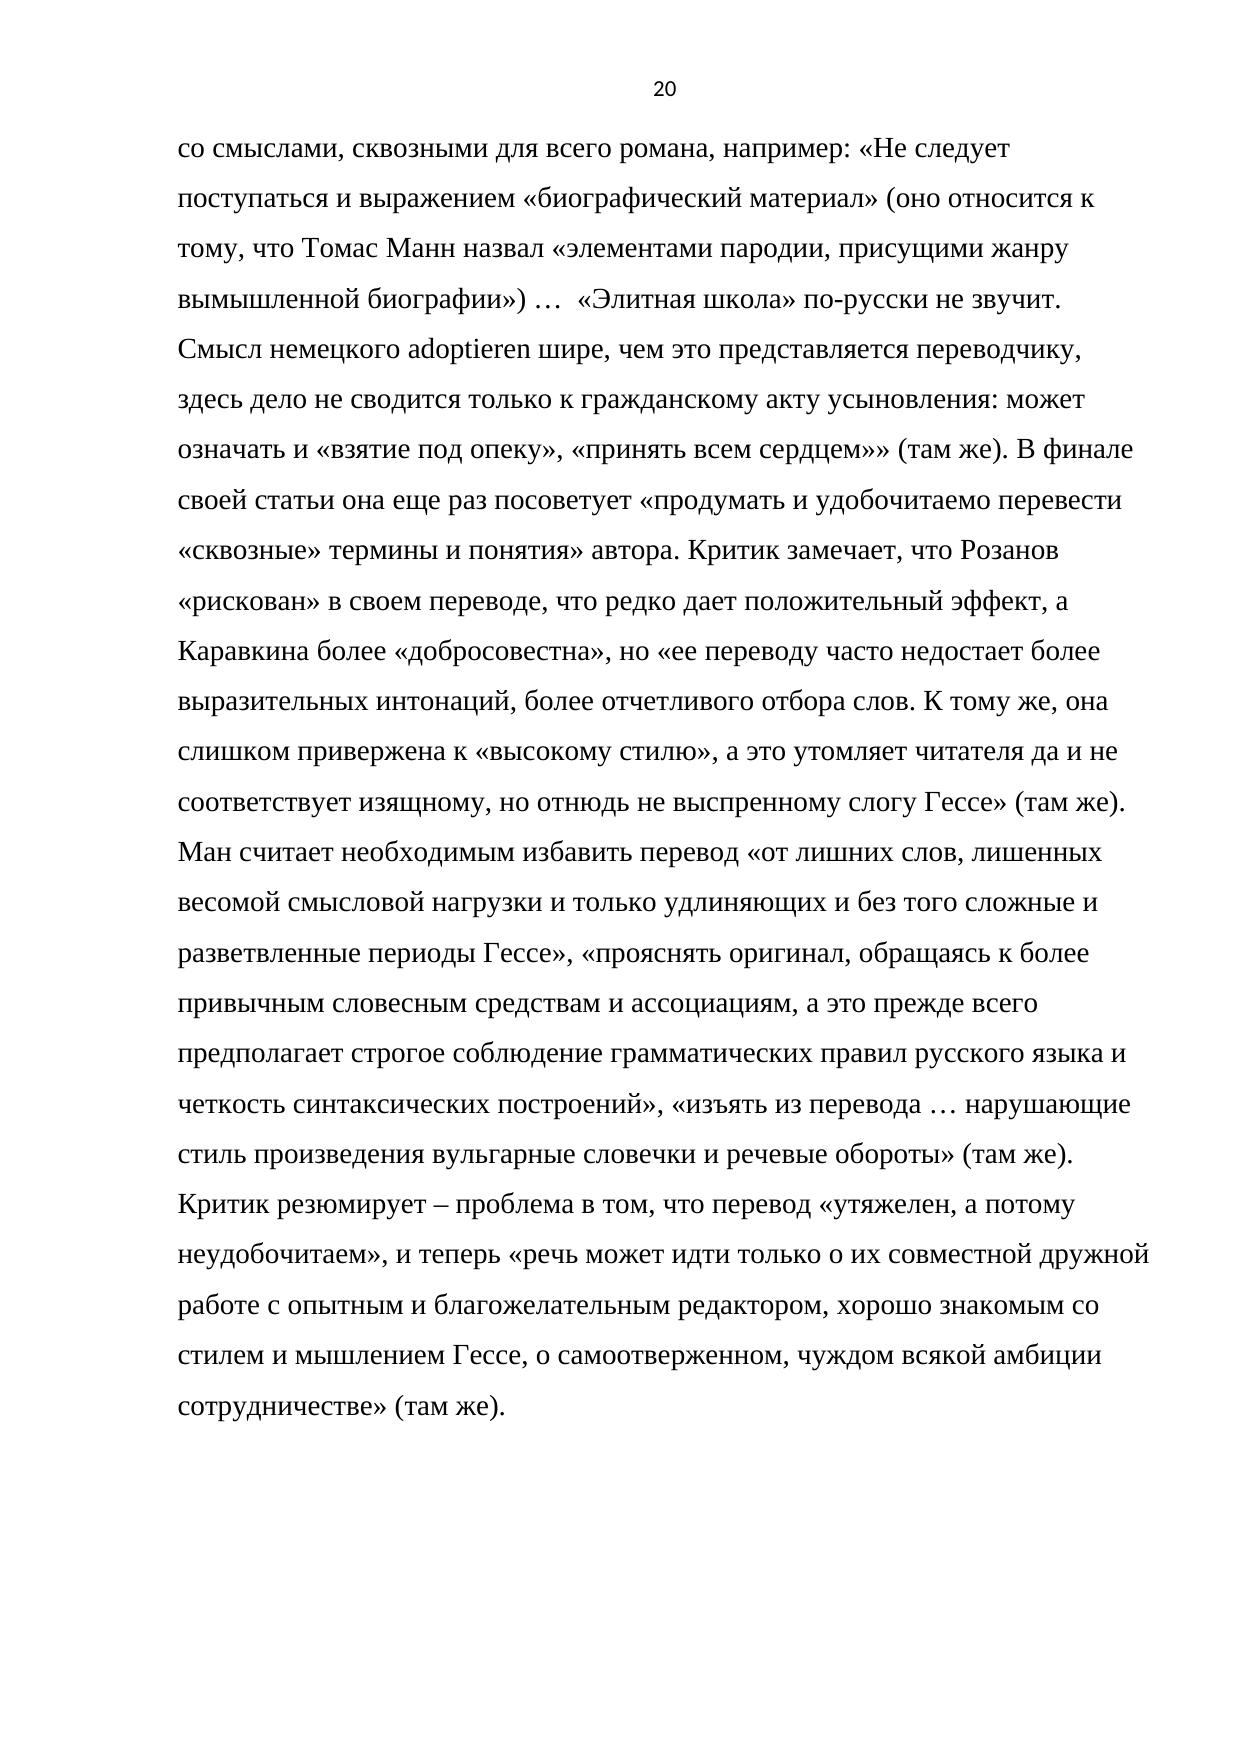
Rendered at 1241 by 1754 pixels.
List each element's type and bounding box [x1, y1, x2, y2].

text [177, 130, 1152, 1421]
